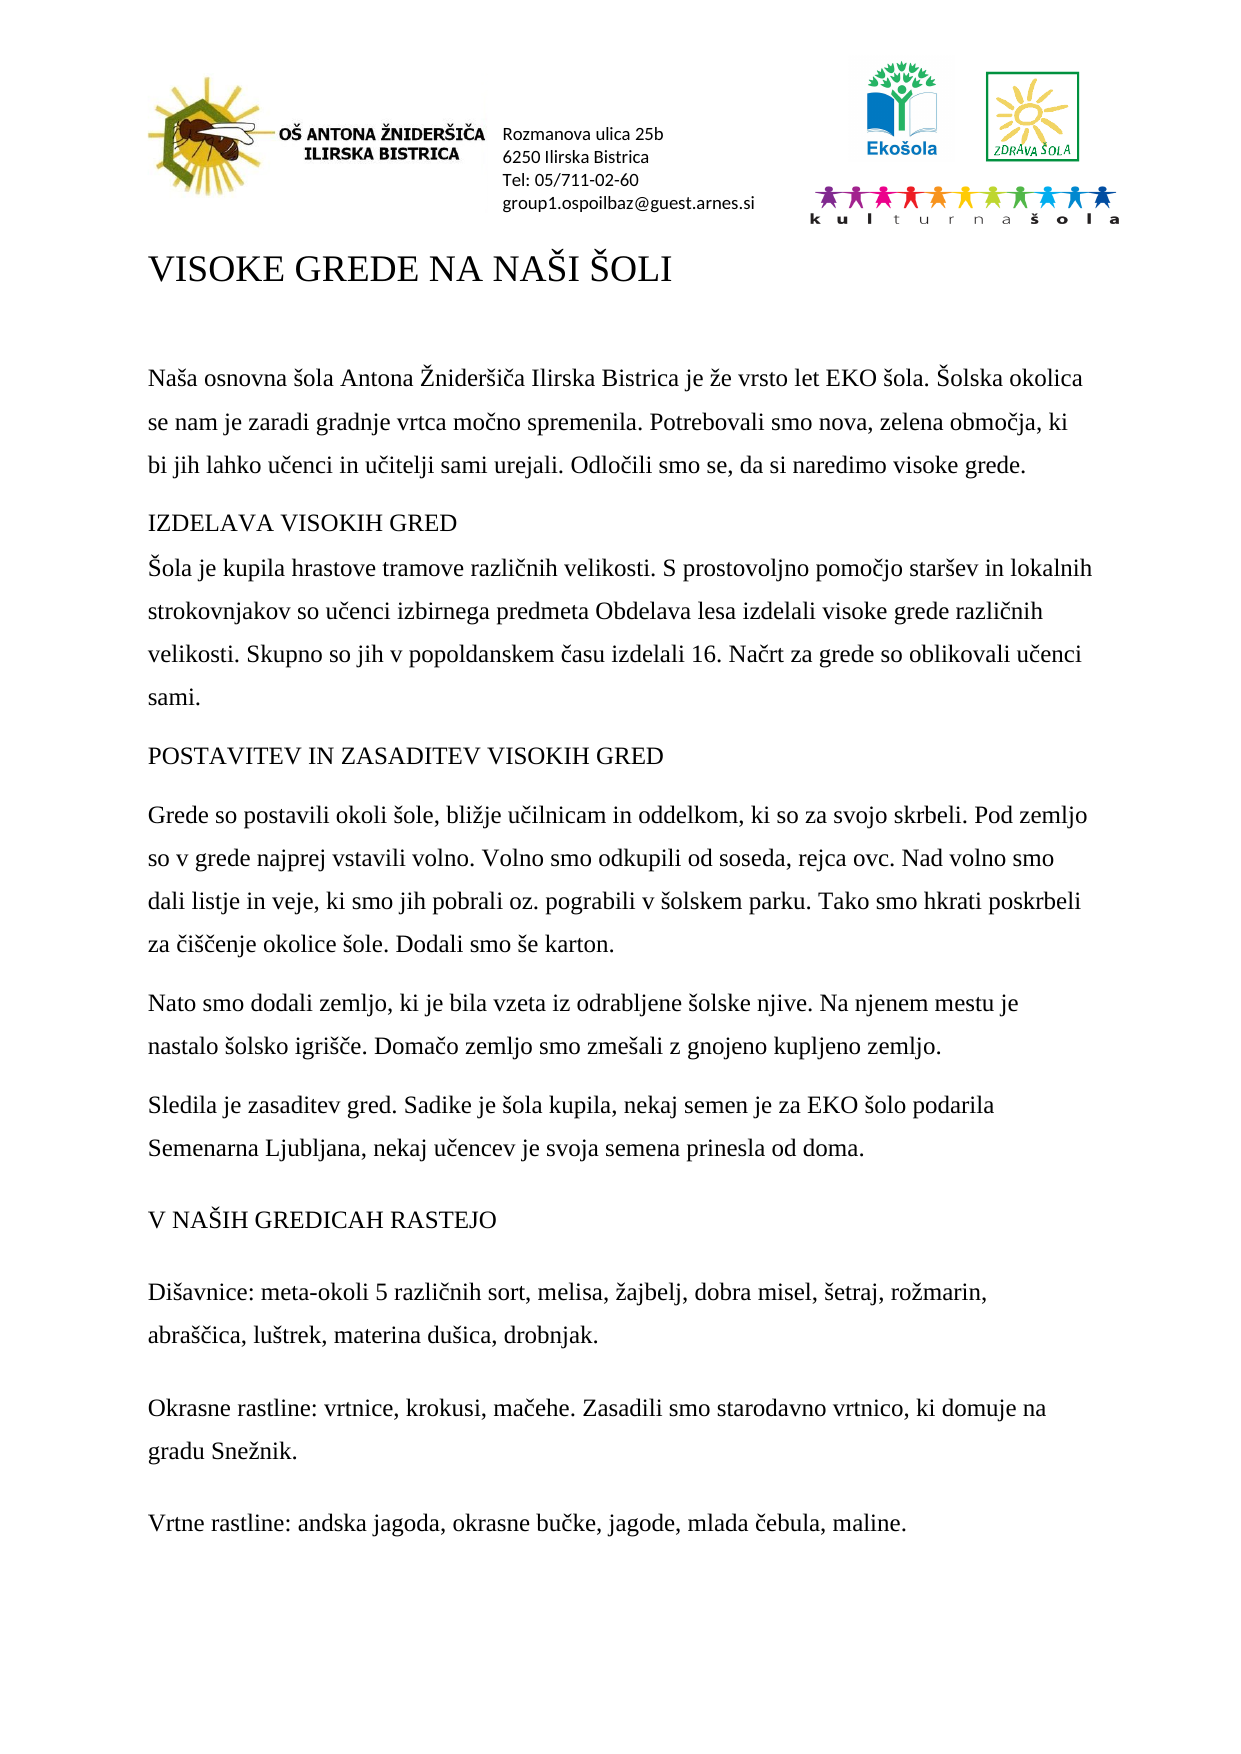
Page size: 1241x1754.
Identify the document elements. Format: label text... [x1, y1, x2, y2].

picture [848, 55, 955, 162]
text Vrtne rastline: andska jagoda, okrasne bučke, jagode, mlada čebula, maline. [148, 1508, 1093, 1537]
text Nato smo dodali zemljo, ki je bila vzeta iz odrabljene šolske njive. Na njenem mestu je nastalo šolsko igrišče. Domačo zemljo smo zmešali z gnojeno kupljeno zemljo. [148, 988, 1093, 1060]
picture [147, 73, 488, 213]
picture [985, 71, 1080, 162]
text Naša osnovna šola Antona Žnideršiča Ilirska Bistrica je že vrsto let EKO šola. Šolska okolica se nam je zaradi gradnje vrtca močno spremenila. Potrebovali smo nova, zelena območja, ki bi jih lahko učenci in učitelji sami urejali. Odločili smo se, da si naredimo visoke grede. [148, 363, 1093, 478]
text Sledila je zasaditev gred. Sadike je šola kupila, nekaj semen je za EKO šolo podarila Semenarna Ljubljana, nekaj učencev je svoja semena prinesla od doma. [148, 1090, 1093, 1162]
text POSTAVITEV IN ZASADITEV VISOKIH GRED [148, 741, 1093, 770]
text IZDELAVA VISOKIH GRED [148, 508, 1093, 537]
text Okrasne rastline: vrtnice, krokusi, mačehe. Zasadili smo starodavno vrtnico, ki domuje na gradu Snežnik. [148, 1393, 1093, 1465]
text V NAŠIH GREDICAH RASTEJO [148, 1205, 1093, 1234]
picture [805, 165, 1124, 227]
text Dišavnice: meta-okoli 5 različnih sort, melisa, žajbelj, dobra misel, šetraj, rožmarin, abraščica, luštrek, materina dušica, drobnjak. [148, 1277, 1093, 1349]
text Šola je kupila hrastove tramove različnih velikosti. S prostovoljno pomočjo staršev in lokalnih strokovnjakov so učenci izbirnega predmeta Obdelava lesa izdelali visoke grede različnih velikosti. Skupno so jih v popoldanskem času izdelali 16. Načrt za grede so oblikovali učenci sami. [148, 553, 1093, 711]
text Grede so postavili okoli šole, bližje učilnicam in oddelkom, ki so za svojo skrbeli. Pod zemljo so v grede najprej vstavili volno. Volno smo odkupili od soseda, rejca ovc. Nad volno smo dali listje in veje, ki smo jih pobrali oz. pograbili v šolskem parku. Tako smo hkrati poskrbeli za čiščenje okolice šole. Dodali smo še karton. [148, 800, 1093, 958]
text VISOKE GREDE NA NAŠI ŠOLI [148, 246, 1093, 289]
